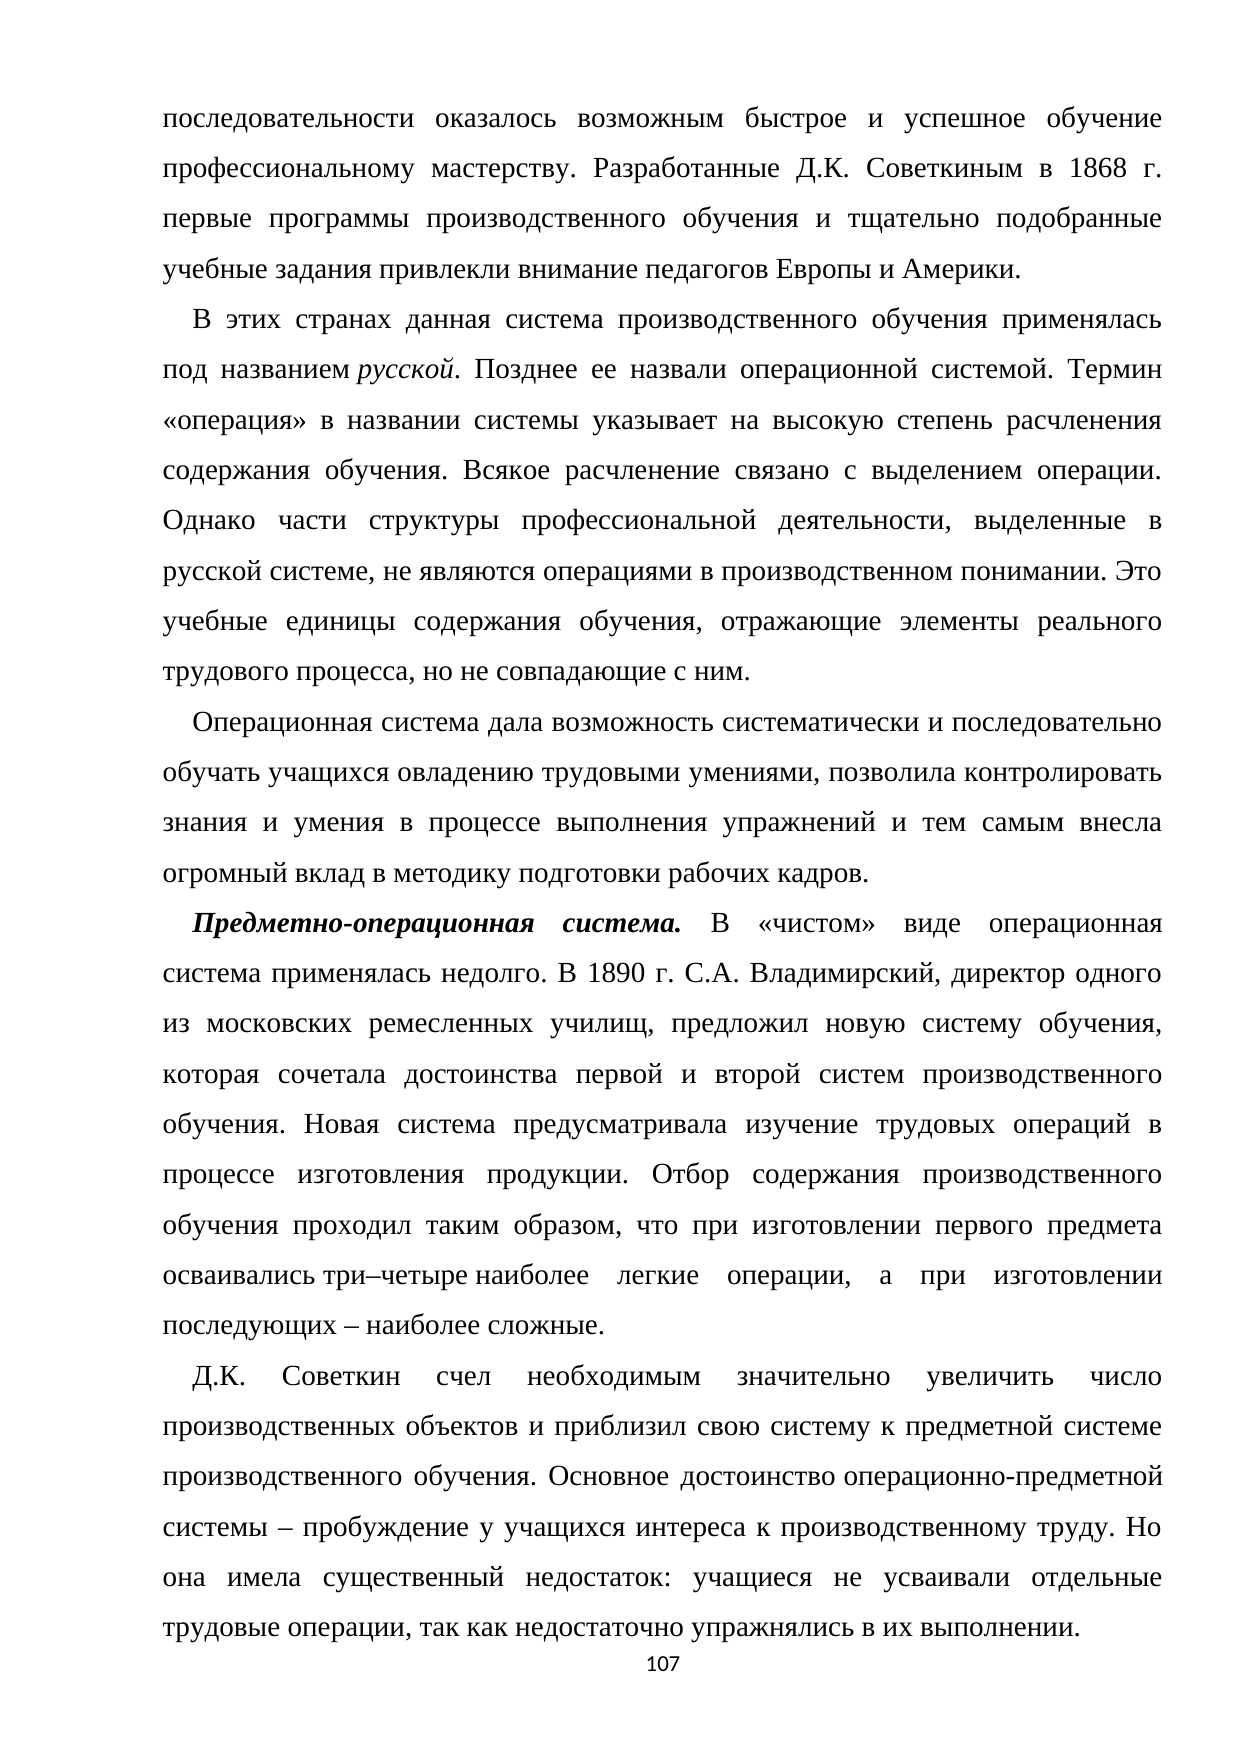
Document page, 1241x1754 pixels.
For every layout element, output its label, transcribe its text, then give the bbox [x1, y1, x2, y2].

text В этих странах данная система производственного обучения применялась под названием русской. Позднее ее назвали операционной системой. Термин «операция» в названии системы указывает на высокую степень расчленения содержания обучения. Всякое расчленение связано с выделением операции. Однако части структуры профессиональной деятельности, выделенные в русской системе, не являются операциями в производственном понимании. Это учебные единицы содержания обучения, отражающие элементы реального трудового процесса, но не совпадающие с ним. [162, 301, 1163, 687]
text Операционная система дала возможность систематически и последовательно обучать учащихся овладению трудовыми умениями, позволила контролировать знания и умения в процессе выполнения упражнений и тем самым внесла огромный вклад в методику подготовки рабочих кадров. [162, 704, 1163, 888]
text Д.К. Советкин счел необходимым значительно увеличить число производственных объектов и приблизил свою систему к предметной системе производственного обучения. Основное достоинство операционно-предметной системы – пробуждение у учащихся интереса к производственному труду. Но она имела существенный недостаток: учащиеся не усваивали отдельные трудовые операции, так как недостаточно упражнялись в их выполнении. [162, 1358, 1163, 1643]
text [162, 100, 1163, 284]
text Предметно-операционная система. В «чистом» виде операционная система применялась недолго. В 1890 г. С.А. Владимирский, директор одного из московских ремесленных училищ, предложил новую систему обучения, которая сочетала достоинства первой и второй систем производственного обучения. Новая система предусматривала изучение трудовых операций в процессе изготовления продукции. Отбор содержания производственного обучения проходил таким образом, что при изготовлении первого предмета осваивались три–четыре наиболее легкие операции, а при изготовлении последующих – наиболее сложные. [162, 905, 1163, 1341]
